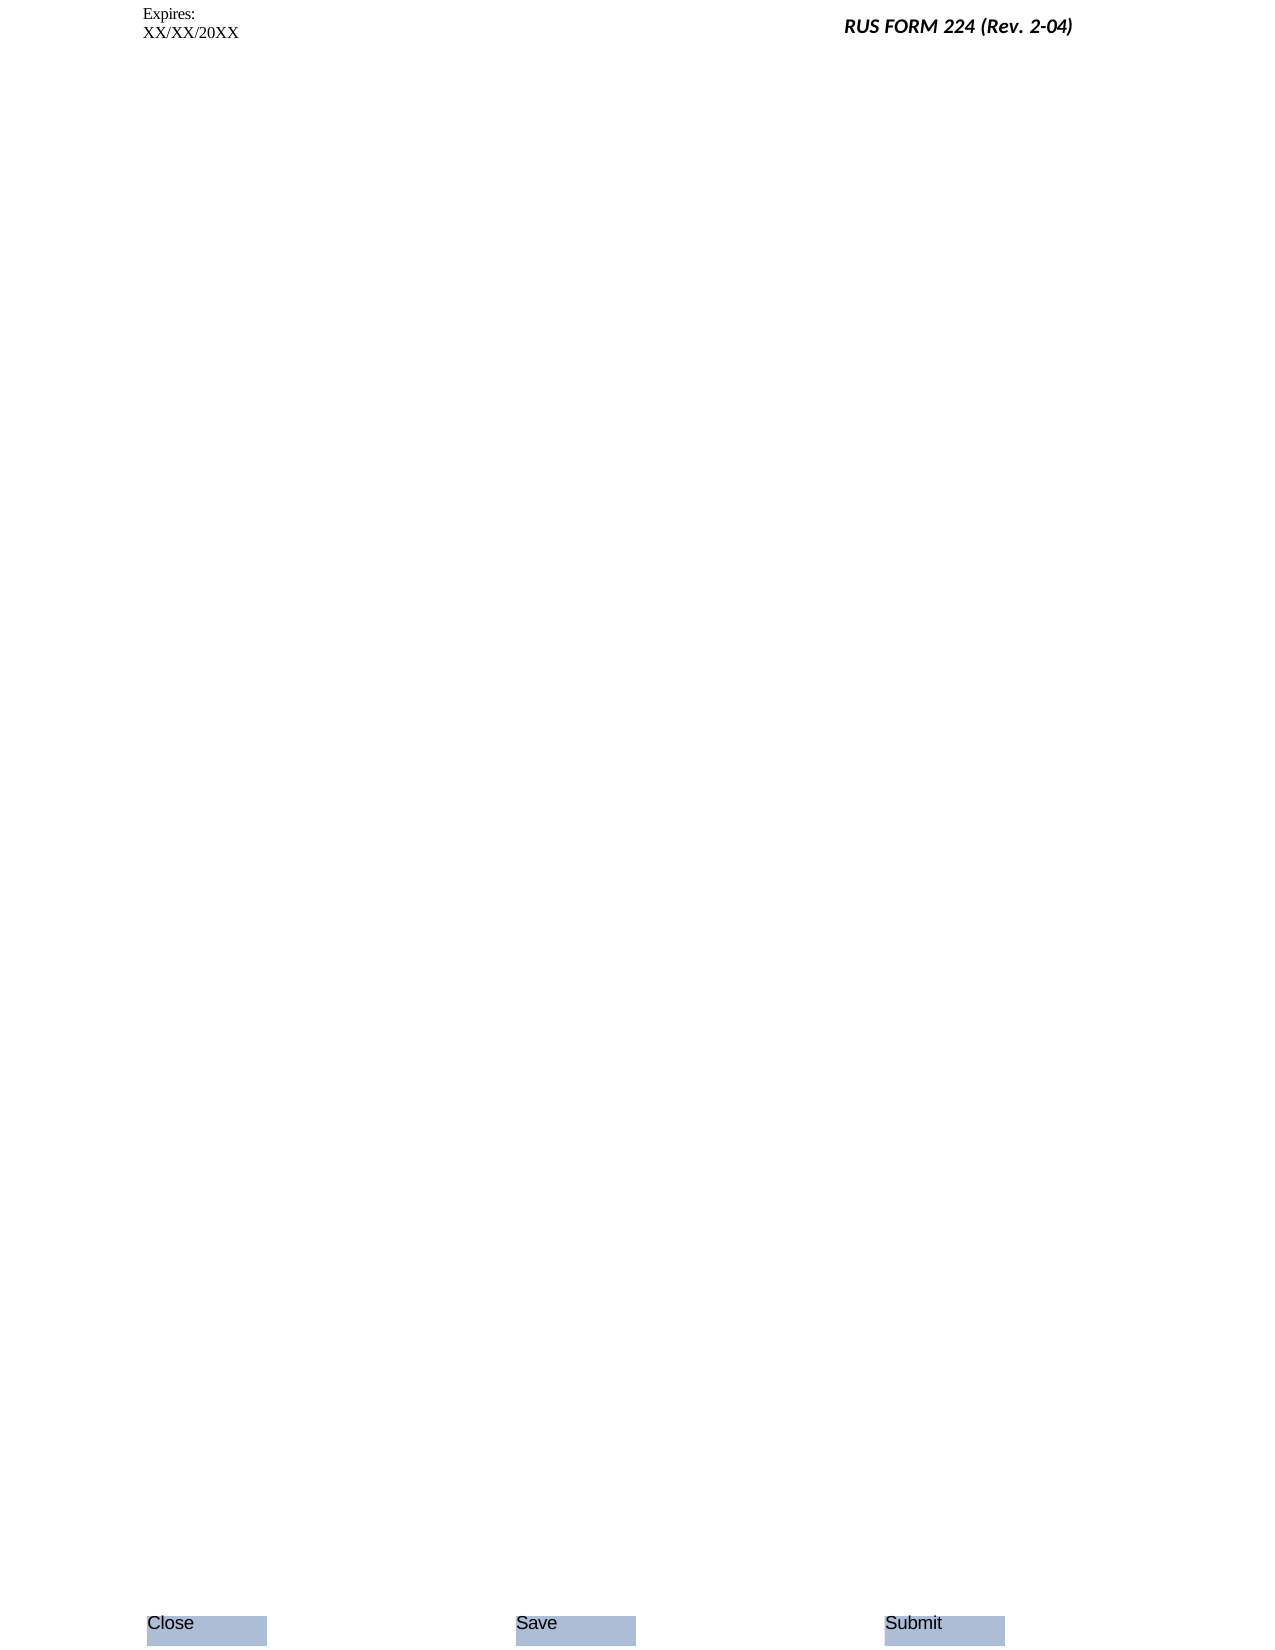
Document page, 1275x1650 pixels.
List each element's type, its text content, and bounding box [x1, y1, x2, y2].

text RUS FORM 224 (Rev. 2-04) [844, 13, 1142, 39]
text Expires: XX/XX/20XX [143, 4, 279, 42]
